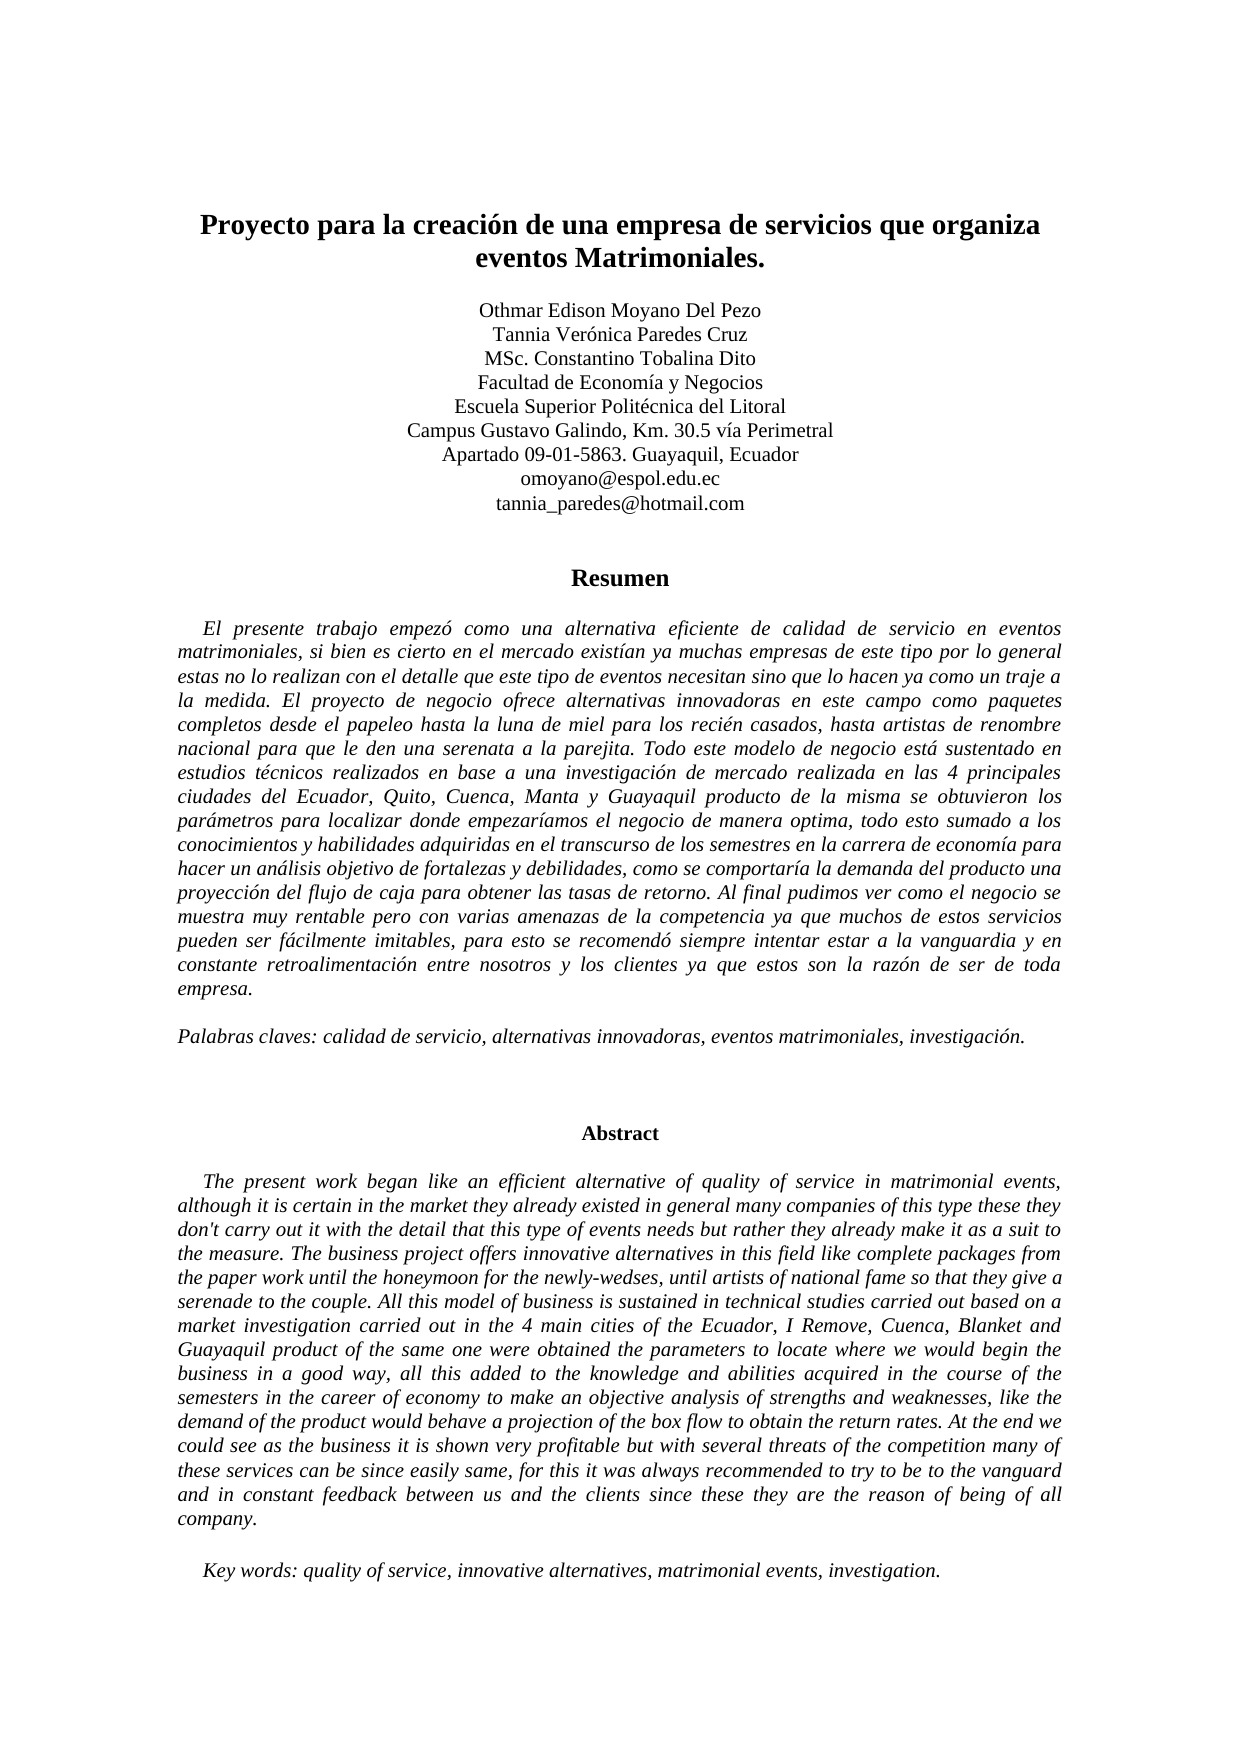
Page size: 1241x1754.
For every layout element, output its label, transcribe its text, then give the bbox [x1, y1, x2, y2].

text Palabras claves: calidad de servicio, alternativas innovadoras, eventos matrimoniales, investigación. [177, 1024, 1063, 1048]
text Proyecto para la creación de una empresa de servicios que organiza eventos Matrimoniales. [177, 207, 1063, 274]
text Key words: quality of service, innovative alternatives, matrimonial events, investigation. [177, 1558, 1063, 1582]
text Campus Gustavo Galindo, Km. 30.5 vía Perimetral [177, 418, 1063, 442]
text Tannia Verónica Paredes Cruz [177, 322, 1063, 346]
text Resumen [177, 563, 1063, 591]
text The present work began like an efficient alternative of quality of service in matrimonial events, although it is certain in the market they already existed in general many companies of this type these they don't carry out it with the detail that this type of events needs but rather they already make it as a suit to the measure. The business project offers innovative alternatives in this field like complete packages from the paper work until the honeymoon for the newly-wedses, until artists of national fame so that they give a serenade to the couple. All this model of business is sustained in technical studies carried out based on a market investigation carried out in the 4 main cities of the Ecuador, I Remove, Cuenca, Blanket and Guayaquil product of the same one were obtained the parameters to locate where we would begin the business in a good way, all this added to the knowledge and abilities acquired in the course of the semesters in the career of economy to make an objective analysis of strengths and weaknesses, like the demand of the product would behave a projection of the box flow to obtain the return rates. At the end we could see as the business it is shown very profitable but with several threats of the competition many of these services can be since easily same, for this it was always recommended to try to be to the vanguard and in constant feedback between us and the clients since these they are the reason of being of all company. [177, 1169, 1063, 1530]
text Apartado 09-01-5863. Guayaquil, Ecuador [177, 442, 1063, 466]
text Abstract [177, 1121, 1063, 1145]
text El presente trabajo empezó como una alternativa eficiente de calidad de servicio en eventos matrimoniales, si bien es cierto en el mercado existían ya muchas empresas de este tipo por lo general estas no lo realizan con el detalle que este tipo de eventos necesitan sino que lo hacen ya como un traje a la medida. El proyecto de negocio ofrece alternativas innovadoras en este campo como paquetes completos desde el papeleo hasta la luna de miel para los recién casados, hasta artistas de renombre nacional para que le den una serenata a la parejita. Todo este modelo de negocio está sustentado en estudios técnicos realizados en base a una investigación de mercado realizada en las 4 principales ciudades del Ecuador, Quito, Cuenca, Manta y Guayaquil producto de la misma se obtuvieron los parámetros para localizar donde empezaríamos el negocio de manera optima, todo esto sumado a los conocimientos y habilidades adquiridas en el transcurso de los semestres en la carrera de economía para hacer un análisis objetivo de fortalezas y debilidades, como se comportaría la demanda del producto una proyección del flujo de caja para obtener las tasas de retorno. Al final pudimos ver como el negocio se muestra muy rentable pero con varias amenazas de la competencia ya que muchos de estos servicios pueden ser fácilmente imitables, para esto se recomendó siempre intentar estar a la vanguardia y en constante retroalimentación entre nosotros y los clientes ya que estos son la razón de ser de toda empresa. [177, 615, 1063, 1000]
text Facultad de Economía y Negocios [177, 370, 1063, 394]
text MSc. Constantino Tobalina Dito [177, 346, 1063, 370]
text tannia_paredes@hotmail.com [177, 490, 1063, 514]
text Escuela Superior Politécnica del Litoral [177, 394, 1063, 418]
text Othmar Edison Moyano Del Pezo [177, 298, 1063, 322]
text omoyano@espol.edu.ec [177, 466, 1063, 490]
